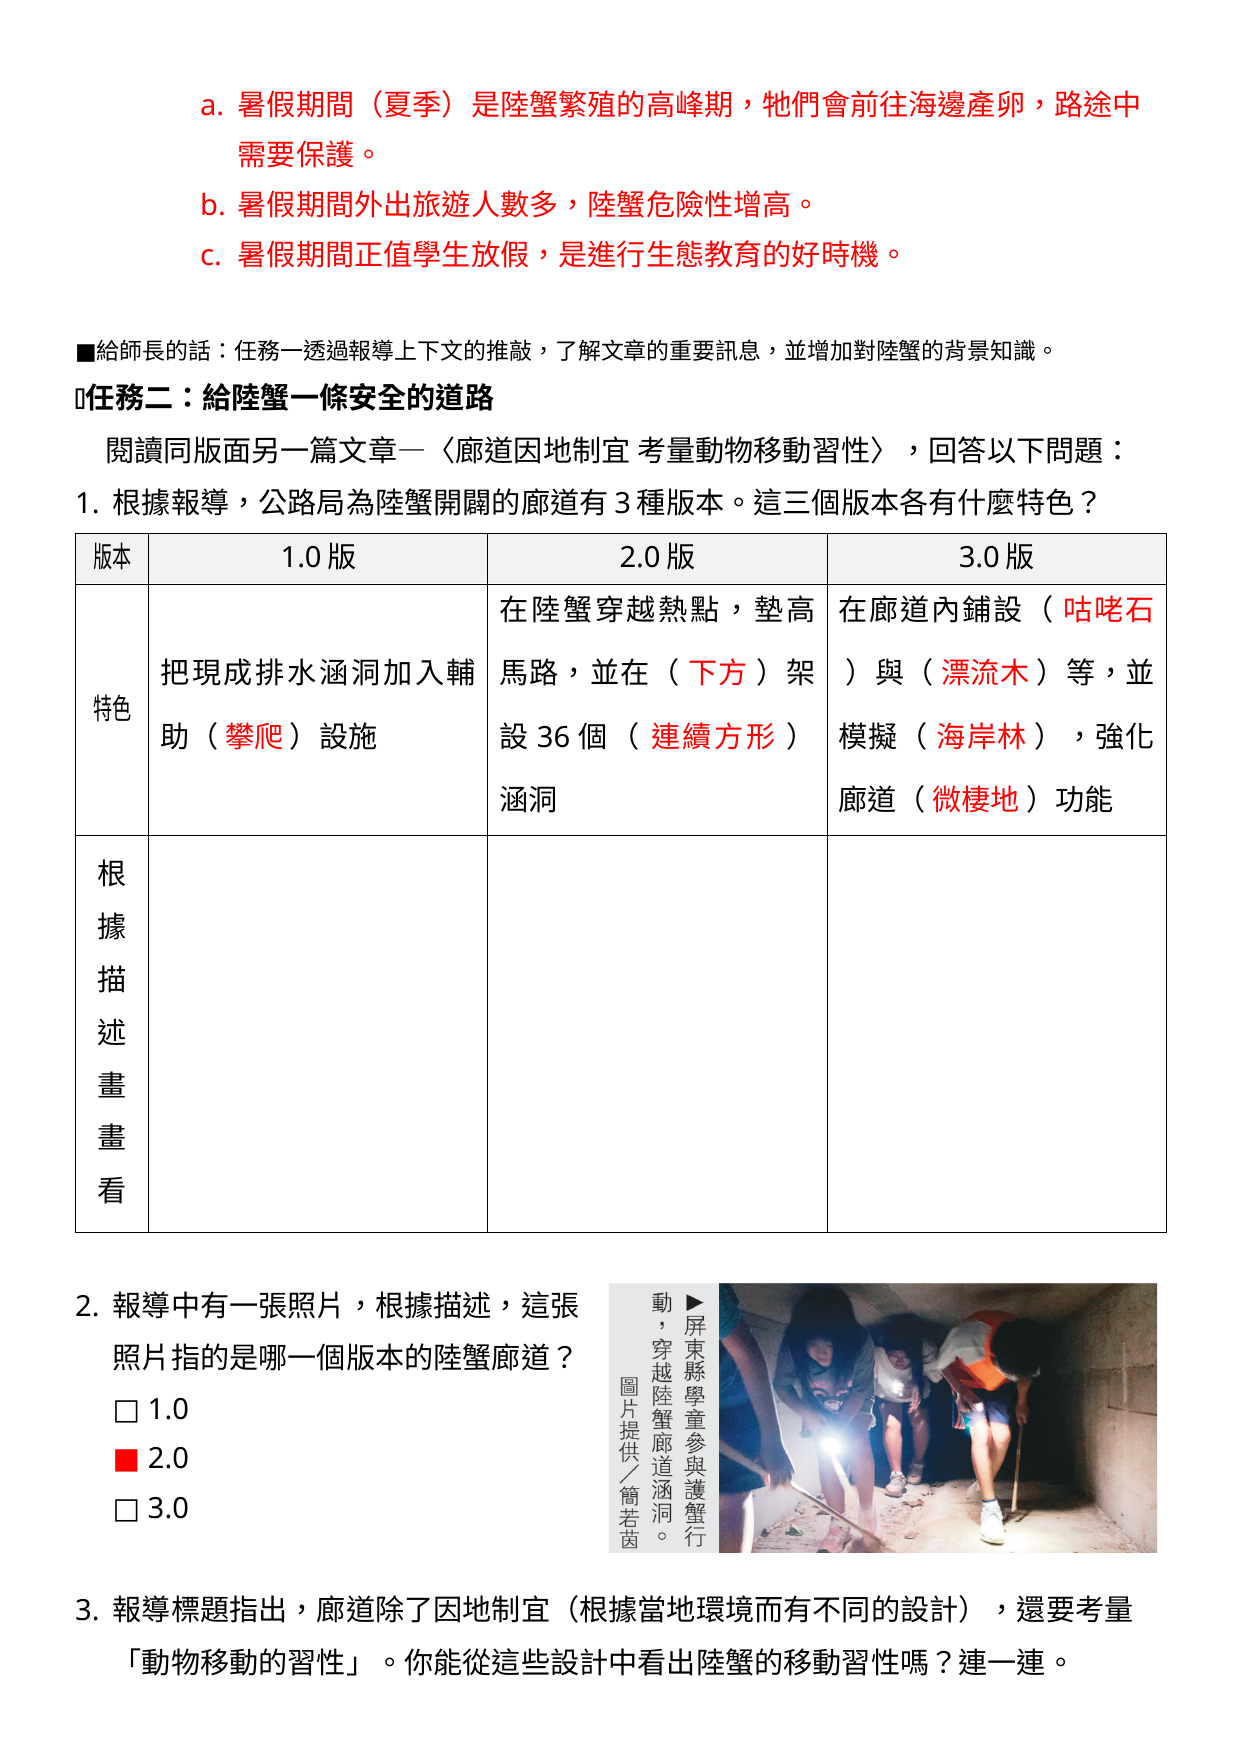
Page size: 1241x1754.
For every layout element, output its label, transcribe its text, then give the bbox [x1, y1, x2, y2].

text ■ 2.0 [112, 1437, 607, 1477]
table_cell 在廊道內鋪設（ 咕咾石 ）與（ 漂流木 ）等，並模擬（ 海岸林 ），強化廊道（ 微棲地 ）功能 [828, 585, 1166, 835]
table_header 3.0版 [828, 534, 1166, 583]
table_cell 根據描述畫畫看 [76, 836, 148, 1232]
text ■給師長的話：任務一透過報導上下文的推敲，了解文章的重要訊息，並增加對陸蟹的背景知識。 [75, 333, 1167, 366]
list 暑假期間正值學生放假，是進行生態教育的好時機。 [200, 225, 1167, 275]
list 根據報導，公路局為陸蟹開闢的廊道有3種版本。這三個版本各有什麼特色？ [75, 480, 1167, 522]
table_cell 把現成排水涵洞加入輔助（ 攀爬 ）設施 [149, 585, 487, 835]
text 閱讀同版面另一篇文章—〈廊道因地制宜 考量動物移動習性〉，回答以下問題： [75, 427, 1167, 469]
text □ 1.0 [112, 1388, 607, 1428]
table_cell [828, 836, 1166, 1232]
list 報導中有一張照片，根據描述，這張照片指的是哪一個版本的陸蟹廊道？ [75, 1282, 607, 1377]
list 暑假期間（夏季）是陸蟹繁殖的高峰期，牠們會前往海邊產卵，路途中需要保護。 [200, 75, 1167, 175]
text □ 3.0 [112, 1487, 607, 1527]
text 任務二：給陸蟹一條安全的道路 [75, 374, 1167, 417]
table_cell 在陸蟹穿越熱點，墊高馬路，並在（ 下方 ）架設36個（ 連續方形 ）涵洞 [488, 585, 827, 835]
list 報導標題指出，廊道除了因地制宜（根據當地環境而有不同的設計），還要考量「動物移動的習性」。你能從這些設計中看出陸蟹的移動習性嗎？連一連。 [75, 1586, 1153, 1681]
table_cell [488, 836, 827, 1232]
table_header 版本 [76, 534, 148, 583]
table_header 1.0版 [149, 534, 487, 583]
table_header 2.0版 [488, 534, 827, 583]
picture [607, 1282, 1157, 1552]
list 暑假期間外出旅遊人數多，陸蟹危險性增高。 [200, 175, 1167, 225]
table_cell 特色 [76, 585, 148, 835]
table_cell [149, 836, 487, 1232]
